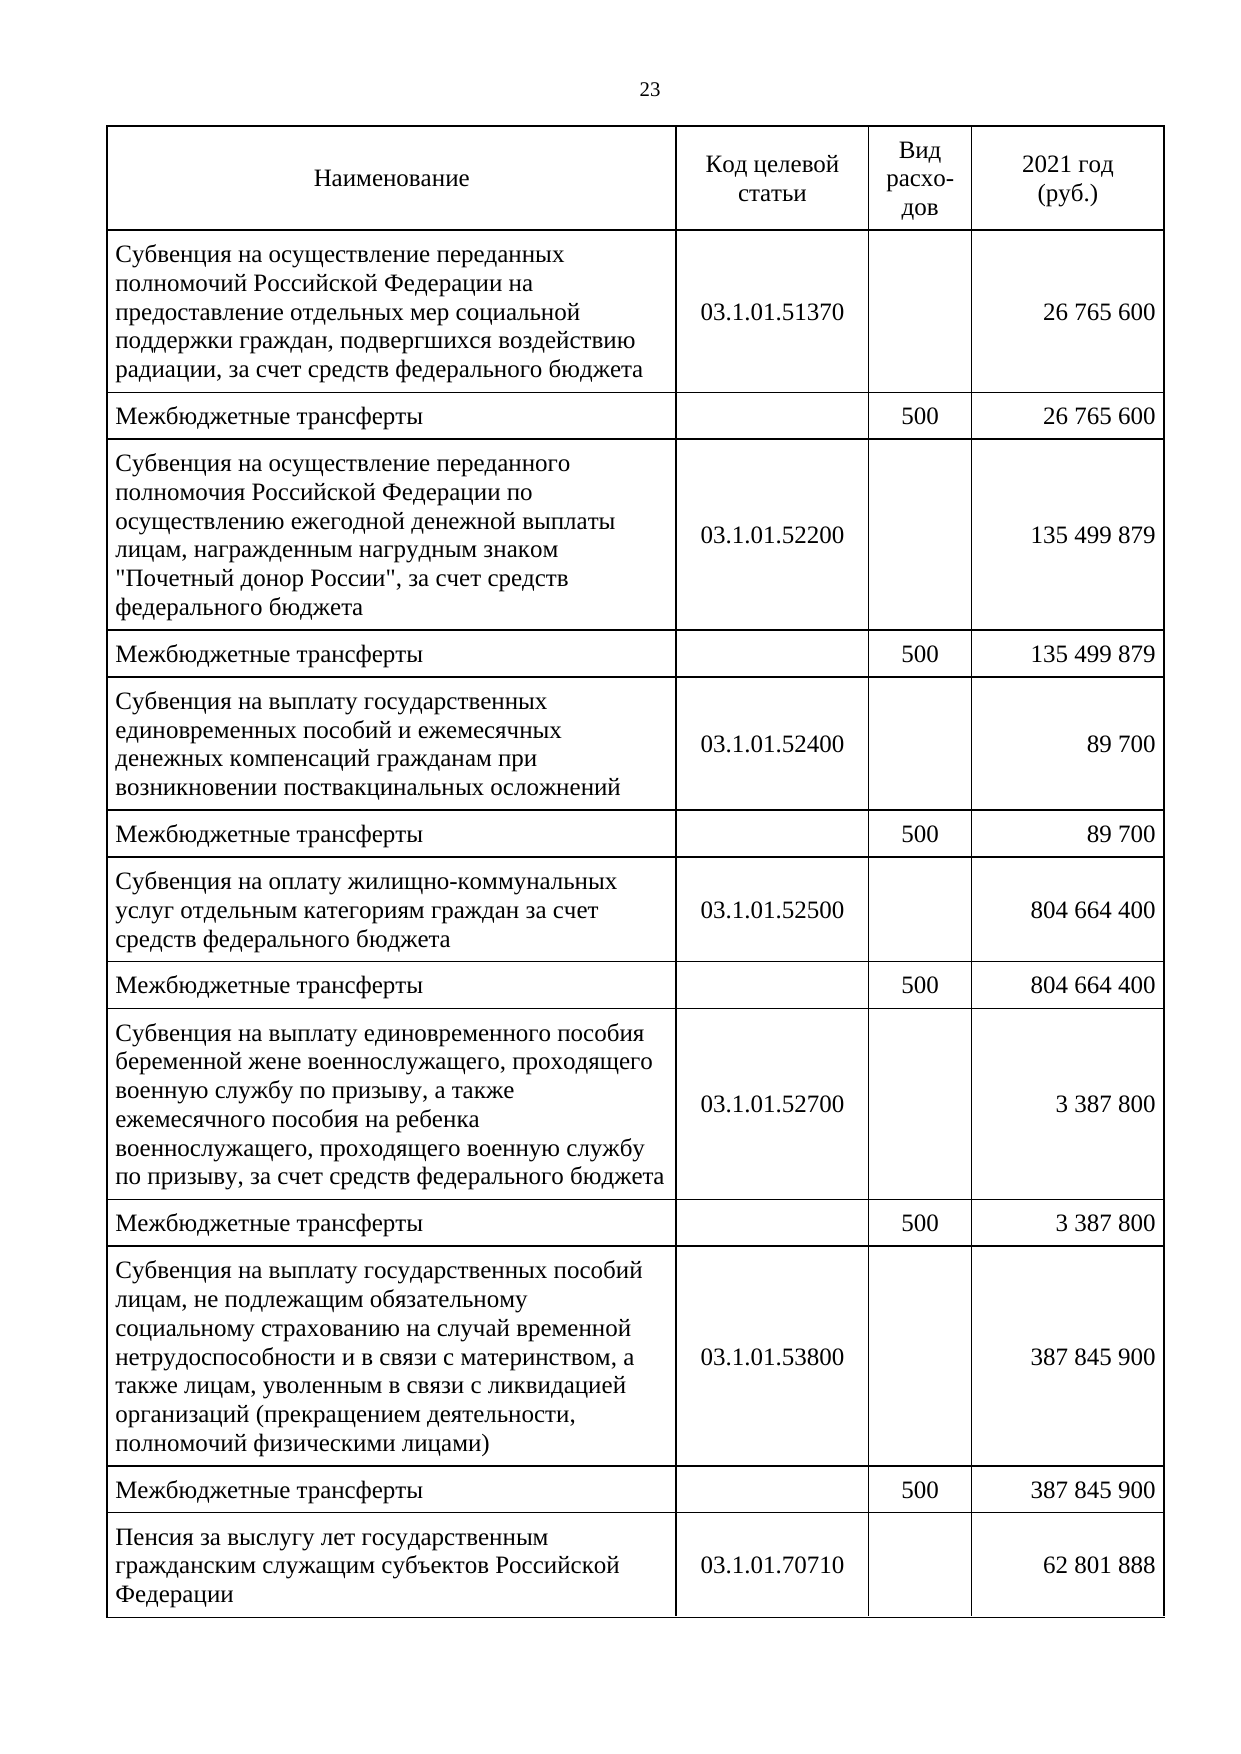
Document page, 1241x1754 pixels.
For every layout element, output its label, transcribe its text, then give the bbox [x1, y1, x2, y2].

table_cell 03.1.01.52400 [677, 678, 868, 809]
table_cell 03.1.01.53800 [677, 1247, 868, 1465]
table_cell 89 700 [972, 811, 1163, 856]
table_cell [869, 1247, 971, 1465]
table_cell [677, 393, 868, 438]
table_cell Межбюджетные трансферты [108, 811, 675, 856]
table_cell 03.1.01.52700 [677, 1009, 868, 1198]
table_cell Субвенция на осуществление переданного полномочия Российской Федерации по осуществлению ежегодной денежной выплаты лицам, награжденным нагрудным знаком "Почетный донор России", за счет средств федерального бюджета [108, 440, 675, 629]
table_cell 135 499 879 [972, 440, 1163, 629]
table_cell 03.1.01.52200 [677, 440, 868, 629]
table_cell [677, 1467, 868, 1512]
table_cell 500 [869, 811, 971, 856]
table_cell 26 765 600 [972, 393, 1163, 438]
table_header Наименование [108, 127, 675, 229]
table_cell [677, 811, 868, 856]
table_cell Межбюджетные трансферты [108, 962, 675, 1008]
table_cell 500 [869, 1467, 971, 1512]
table_cell Субвенция на выплату государственных единовременных пособий и ежемесячных денежных компенсаций гражданам при возникновении поствакцинальных осложнений [108, 678, 675, 809]
table_cell Субвенция на выплату единовременного пособия беременной жене военнослужащего, проходящего военную службу по призыву, а также ежемесячного пособия на ребенка военнослужащего, проходящего военную службу по призыву, за счет средств федерального бюджета [108, 1009, 675, 1198]
table_cell Межбюджетные трансферты [108, 631, 675, 676]
table_cell [869, 1513, 971, 1616]
table_cell Субвенция на оплату жилищно-коммунальных услуг отдельным категориям граждан за счет средств федерального бюджета [108, 858, 675, 961]
table_cell [869, 858, 971, 961]
table_cell [677, 631, 868, 676]
table_header 2021 год (руб.) [972, 127, 1163, 229]
table_cell 500 [869, 631, 971, 676]
table_cell 03.1.01.52500 [677, 858, 868, 961]
table_cell 135 499 879 [972, 631, 1163, 676]
table_cell 3 387 800 [972, 1200, 1163, 1245]
table_cell Межбюджетные трансферты [108, 1467, 675, 1512]
table_cell 89 700 [972, 678, 1163, 809]
table_header Код целевой статьи [677, 127, 868, 229]
table_cell [677, 962, 868, 1008]
table_cell Субвенция на выплату государственных пособий лицам, не подлежащим обязательному социальному страхованию на случай временной нетрудоспособности и в связи с материнством, а также лицам, уволенным в связи с ликвидацией организаций (прекращением деятельности, полномочий физическими лицами) [108, 1247, 675, 1465]
table_cell [677, 1200, 868, 1245]
table_cell [869, 231, 971, 391]
table_cell 500 [869, 393, 971, 438]
table_header Вид расхо-дов [869, 127, 971, 229]
table_cell Межбюджетные трансферты [108, 393, 675, 438]
table_cell Межбюджетные трансферты [108, 1200, 675, 1245]
table_cell 500 [869, 962, 971, 1008]
table_cell Пенсия за выслугу лет государственным гражданским служащим субъектов Российской Федерации [108, 1513, 675, 1616]
table_cell 804 664 400 [972, 858, 1163, 961]
table_cell Субвенция на осуществление переданных полномочий Российской Федерации на предоставление отдельных мер социальной поддержки граждан, подвергшихся воздействию радиации, за счет средств федерального бюджета [108, 231, 675, 391]
table_cell 26 765 600 [972, 231, 1163, 391]
table_cell 03.1.01.51370 [677, 231, 868, 391]
table_cell [869, 1009, 971, 1198]
table_cell 62 801 888 [972, 1513, 1163, 1616]
table_cell 387 845 900 [972, 1247, 1163, 1465]
table_cell 804 664 400 [972, 962, 1163, 1008]
table_cell [869, 678, 971, 809]
table_cell 387 845 900 [972, 1467, 1163, 1512]
table_cell [869, 440, 971, 629]
table_cell 03.1.01.70710 [677, 1513, 868, 1616]
table_cell 500 [869, 1200, 971, 1245]
table_cell 3 387 800 [972, 1009, 1163, 1198]
